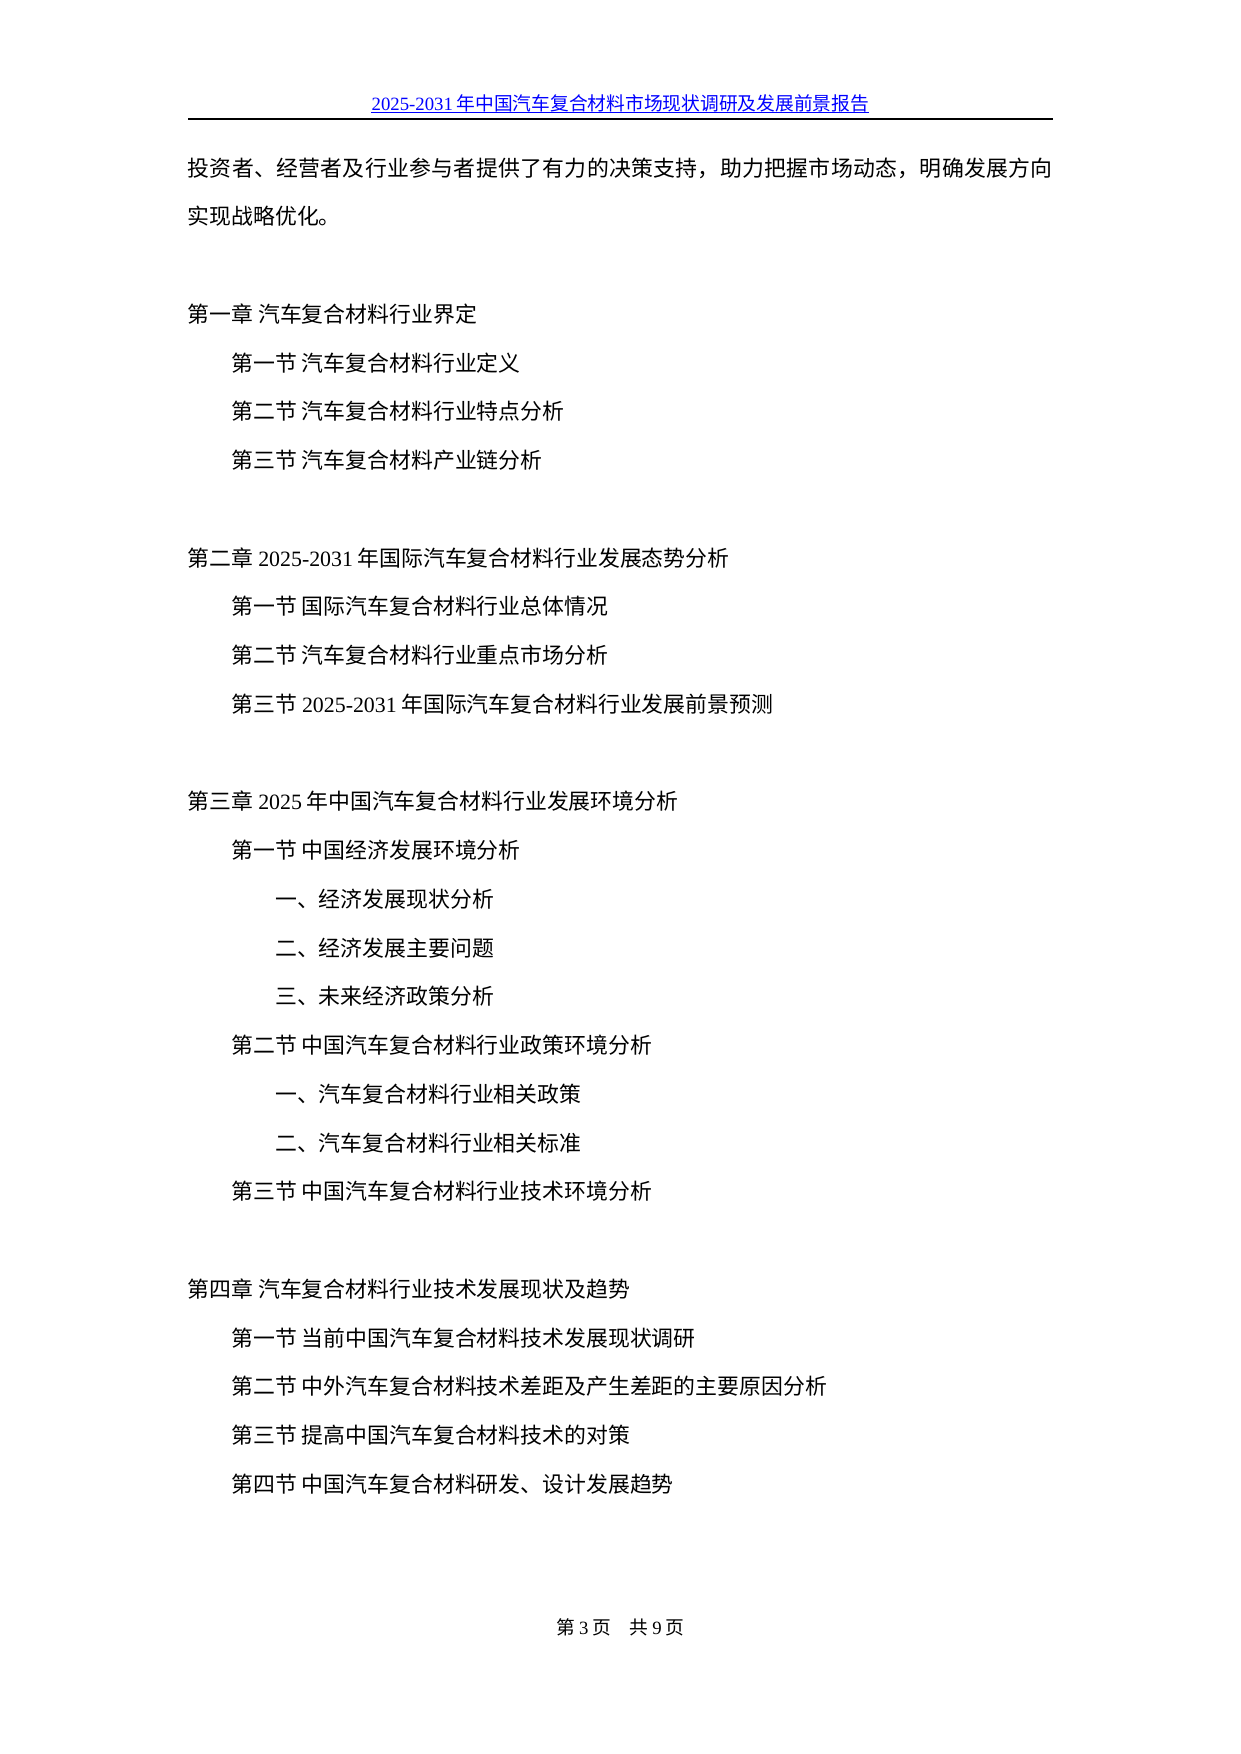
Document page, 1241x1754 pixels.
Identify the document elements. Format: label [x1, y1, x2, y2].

text [187, 150, 1053, 1499]
